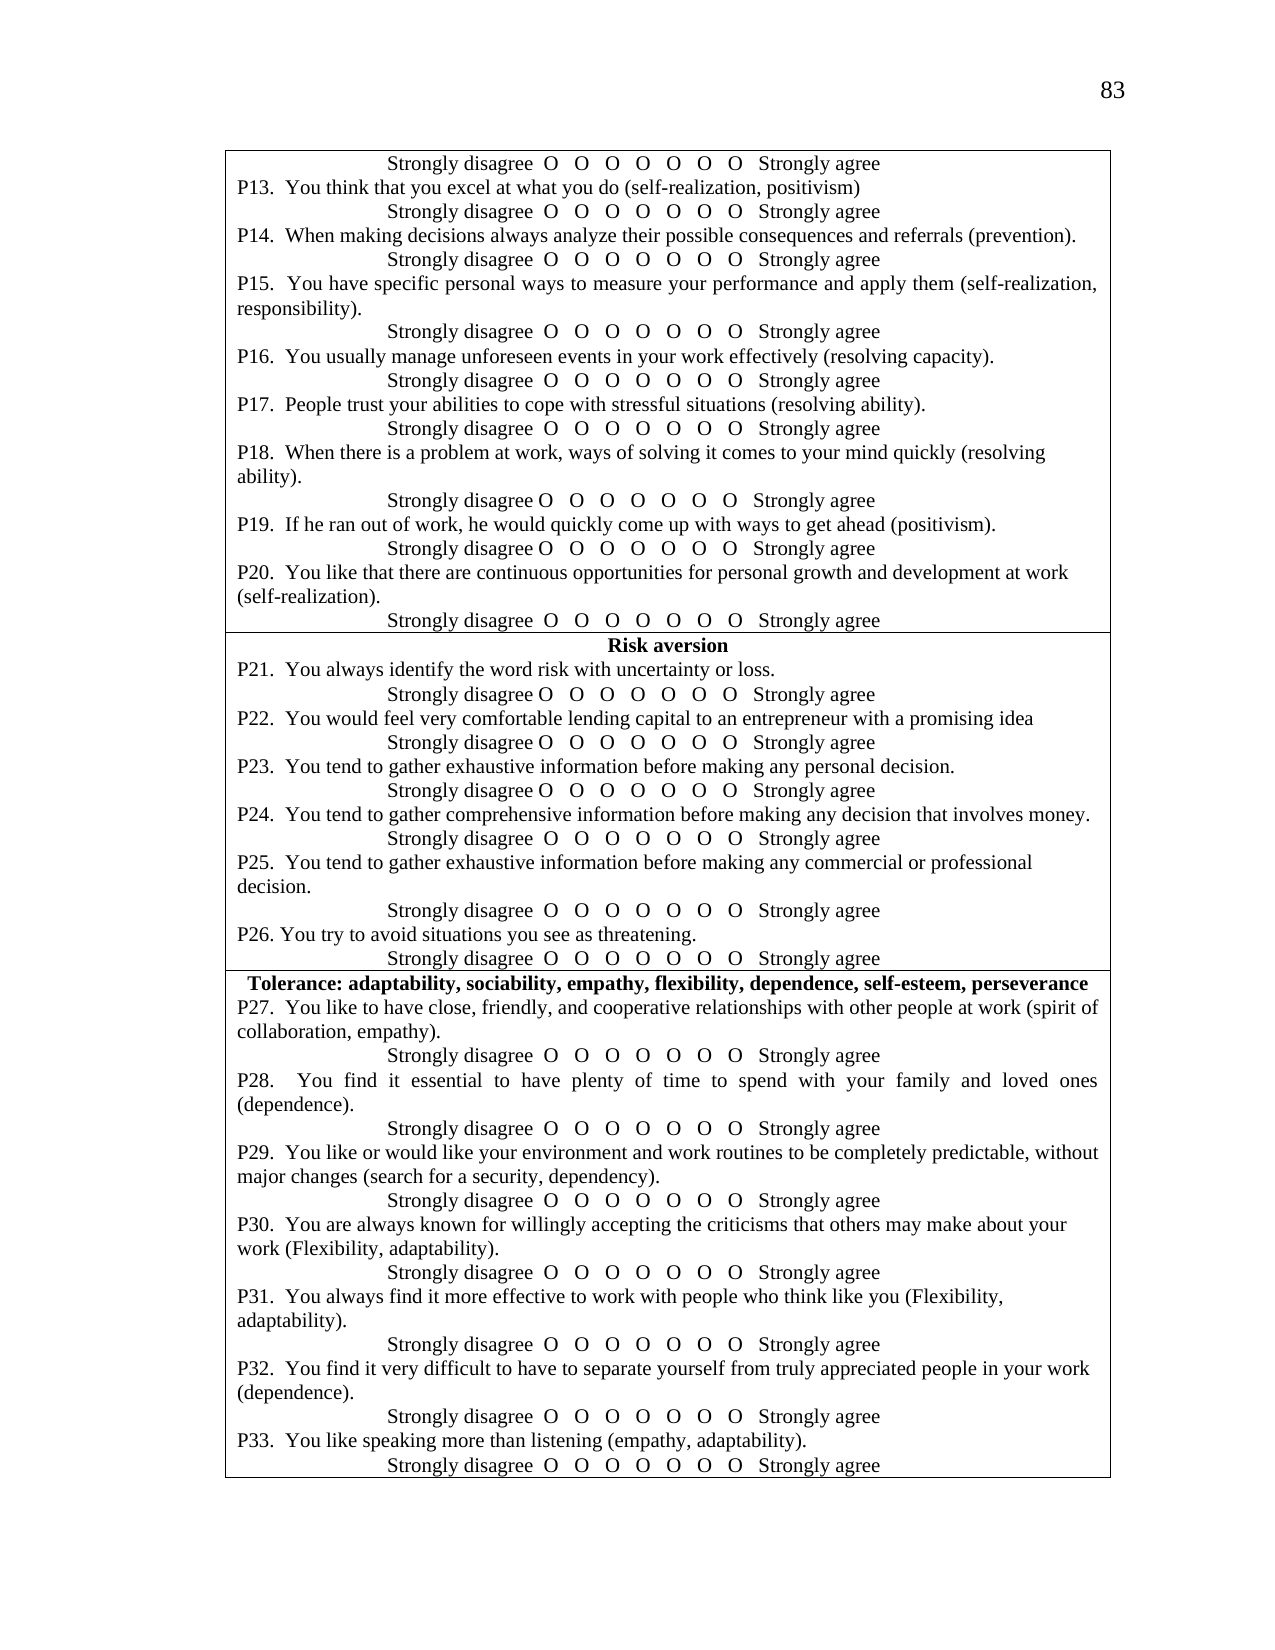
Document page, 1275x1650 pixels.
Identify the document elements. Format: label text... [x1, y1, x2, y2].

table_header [226, 151, 1110, 632]
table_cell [226, 971, 1110, 1477]
table_cell Risk aversion P21. You always identify the word risk with uncertainty or loss. Strongly disagree O O O O O O O Strongly agree P22. You would feel very comfortable lending capital to an entrepreneur with a promising idea Strongly disagree O O O O O O O Strongly agree P23. You tend to gather exhaustive information before making any personal decision. Strongly disagree O O O O O O O Strongly agree P24. You tend to gather comprehensive information before making any decision that involves money. Strongly disagree O O O O O O O Strongly agree P25. You tend to gather exhaustive information before making any commercial or professional decision. Strongly disagree O O O O O O O Strongly agree P26. You try to avoid situations you see as threatening. Strongly disagree O O O O O O O Strongly agree [226, 633, 1110, 970]
